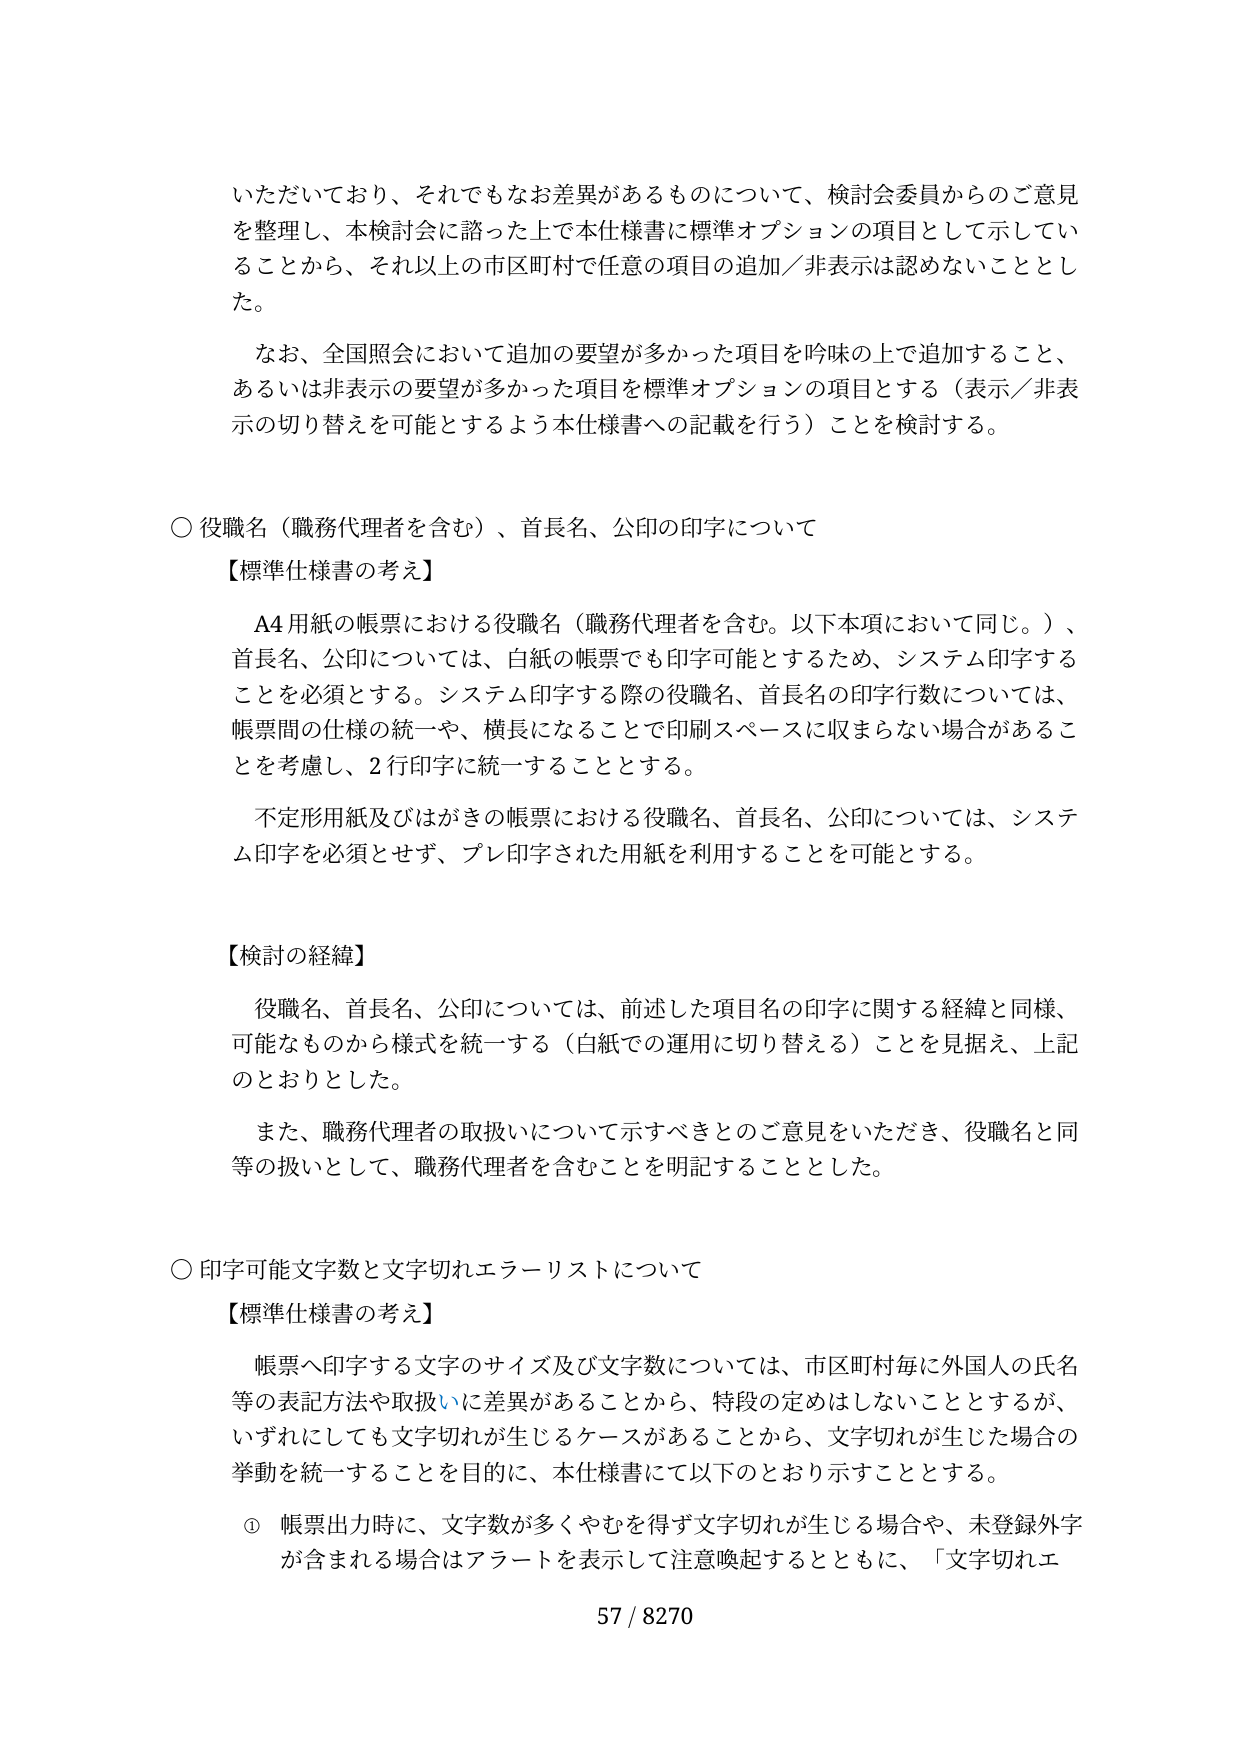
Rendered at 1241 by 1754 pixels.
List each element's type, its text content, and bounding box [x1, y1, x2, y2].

list 帳票へ印字する文字のサイズ及び文字数については、市区町村毎に外国人の氏名等の表記方法や取扱いに差異があることから、特段の定めはしないこととするが、いずれにしても文字切れが生じるケースがあることから、文字切れが生じた場合の挙動を統一することを目的に、本仕様書にて以下のとおり示すこととする。 [231, 1348, 1092, 1487]
text 【標準仕様書の考え】 [193, 1296, 1092, 1329]
list また、職務代理者の取扱いについて示すべきとのご意見をいただき、役職名と同等の扱いとして、職務代理者を含むことを明記することとした。 [231, 1114, 1092, 1182]
list 不定形用紙及びはがきの帳票における役職名、首長名、公印については、システム印字を必須とせず、プレ印字された用紙を利用することを可能とする。 [231, 800, 1092, 869]
text 【標準仕様書の考え】 [193, 553, 1092, 586]
text 〇 印字可能文字数と文字切れエラーリストについて [171, 1252, 1092, 1285]
list 役職名、首長名、公印については、前述した項目名の印字に関する経緯と同様、可能なものから様式を統一する（白紙での運用に切り替える）ことを見据え、上記のとおりとした。 [231, 991, 1092, 1094]
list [243, 1507, 1092, 1575]
list A4用紙の帳票における役職名（職務代理者を含む。以下本項において同じ。）、首長名、公印については、白紙の帳票でも印字可能とするため、システム印字することを必須とする。システム印字する際の役職名、首長名の印字行数については、帳票間の仕様の統一や、横長になることで印刷スペースに収まらない場合があることを考慮し、2行印字に統一することとする。 [231, 606, 1092, 781]
list なお、全国照会において追加の要望が多かった項目を吟味の上で追加すること、あるいは非表示の要望が多かった項目を標準オプションの項目とする（表示／非表示の切り替えを可能とするよう本仕様書への記載を行う）ことを検討する。 [231, 336, 1092, 440]
text 〇 役職名（職務代理者を含む）、首長名、公印の印字について [171, 509, 1092, 542]
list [231, 177, 1092, 317]
text 【検討の経緯】 [193, 938, 1092, 971]
